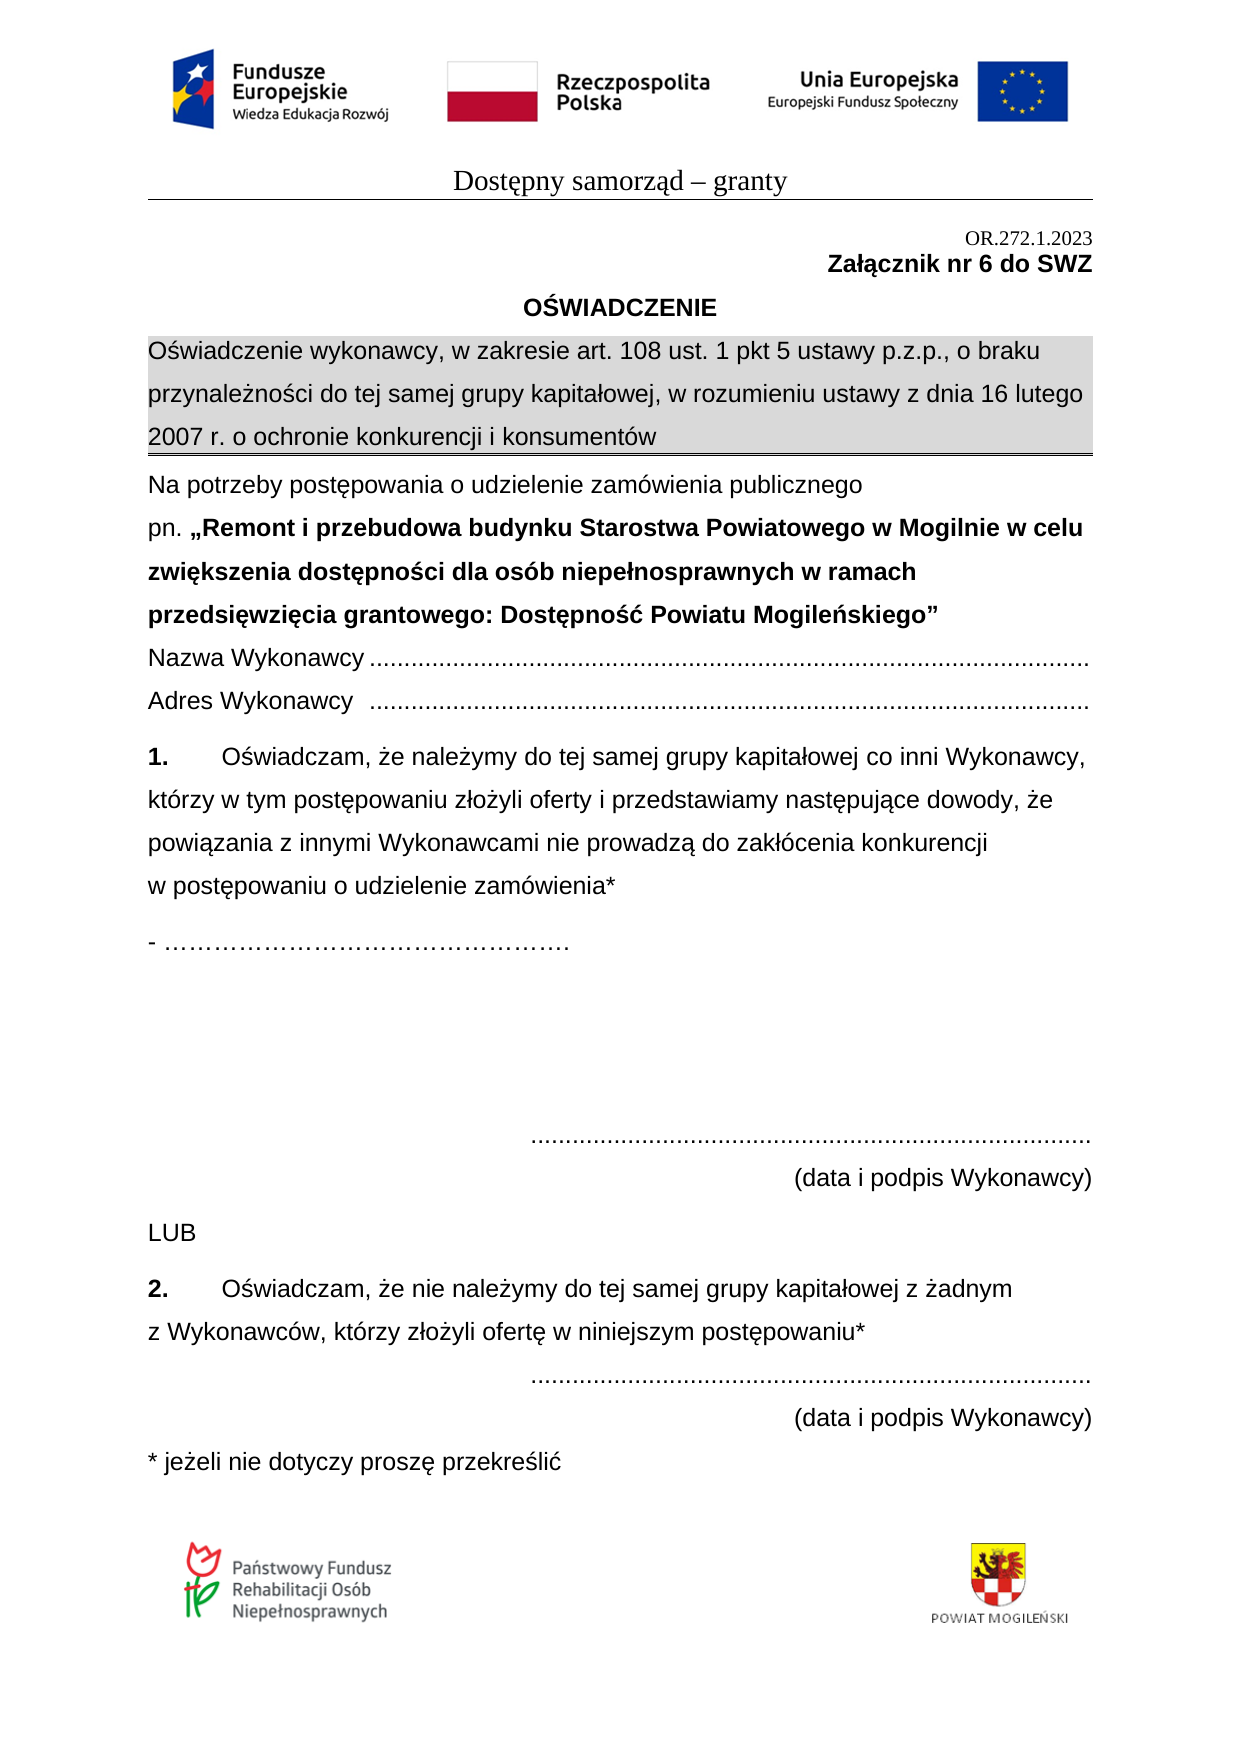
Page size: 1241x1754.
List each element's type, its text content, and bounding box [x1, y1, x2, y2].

text Na potrzeby postępowania o udzielenie zamówienia publicznego [148, 470, 1093, 499]
picture [925, 1540, 1071, 1628]
picture [147, 1507, 428, 1657]
list * jeżeli nie dotyczy proszę przekreślić [148, 1447, 1093, 1475]
text Oświadczenie wykonawcy, w zakresie art. 108 ust. 1 pkt 5 ustawy p.z.p., o braku przynależności do tej samej grupy kapitałowej, w rozumieniu ustawy z dnia 16 lutego 2007 r. o ochronie konkurencji i konsumentów [148, 336, 1093, 453]
text Adres Wykonawcy ........................................................................................................ [148, 686, 1093, 715]
text (data i podpis Wykonawcy) [223, 1403, 1093, 1432]
text pn. „Remont i przebudowa budynku Starostwa Powiatowego w Mogilnie w celu zwiększenia dostępności dla osób niepełnosprawnych w ramach przedsięwzięcia grantowego: Dostępność Powiatu Mogileńskiego” [148, 513, 1093, 628]
picture [153, 29, 1087, 149]
text OŚWIADCZENIE [148, 293, 1093, 321]
text (data i podpis Wykonawcy) [298, 1163, 1093, 1192]
list Oświadczam, że należymy do tej samej grupy kapitałowej co inni Wykonawcy, którzy w tym postępowaniu złożyli oferty i przedstawiamy następujące dowody, że powiązania z innymi Wykonawcami nie prowadzą do zakłócenia konkurencji w postępowaniu o udzielenie zamówienia* [148, 742, 1093, 900]
text ................................................................................. [260, 1120, 1093, 1148]
text Załącznik nr 6 do SWZ [148, 249, 1093, 278]
text - …………………………………………. [148, 927, 1093, 955]
text ................................................................................. [185, 1360, 1093, 1389]
list Oświadczam, że nie należymy do tej samej grupy kapitałowej z żadnym z Wykonawców, którzy złożyli ofertę w niniejszym postępowaniu* [148, 1274, 1093, 1346]
text LUB [148, 1218, 1093, 1247]
text Nazwa Wykonawcy ........................................................................................................ [148, 643, 1093, 672]
